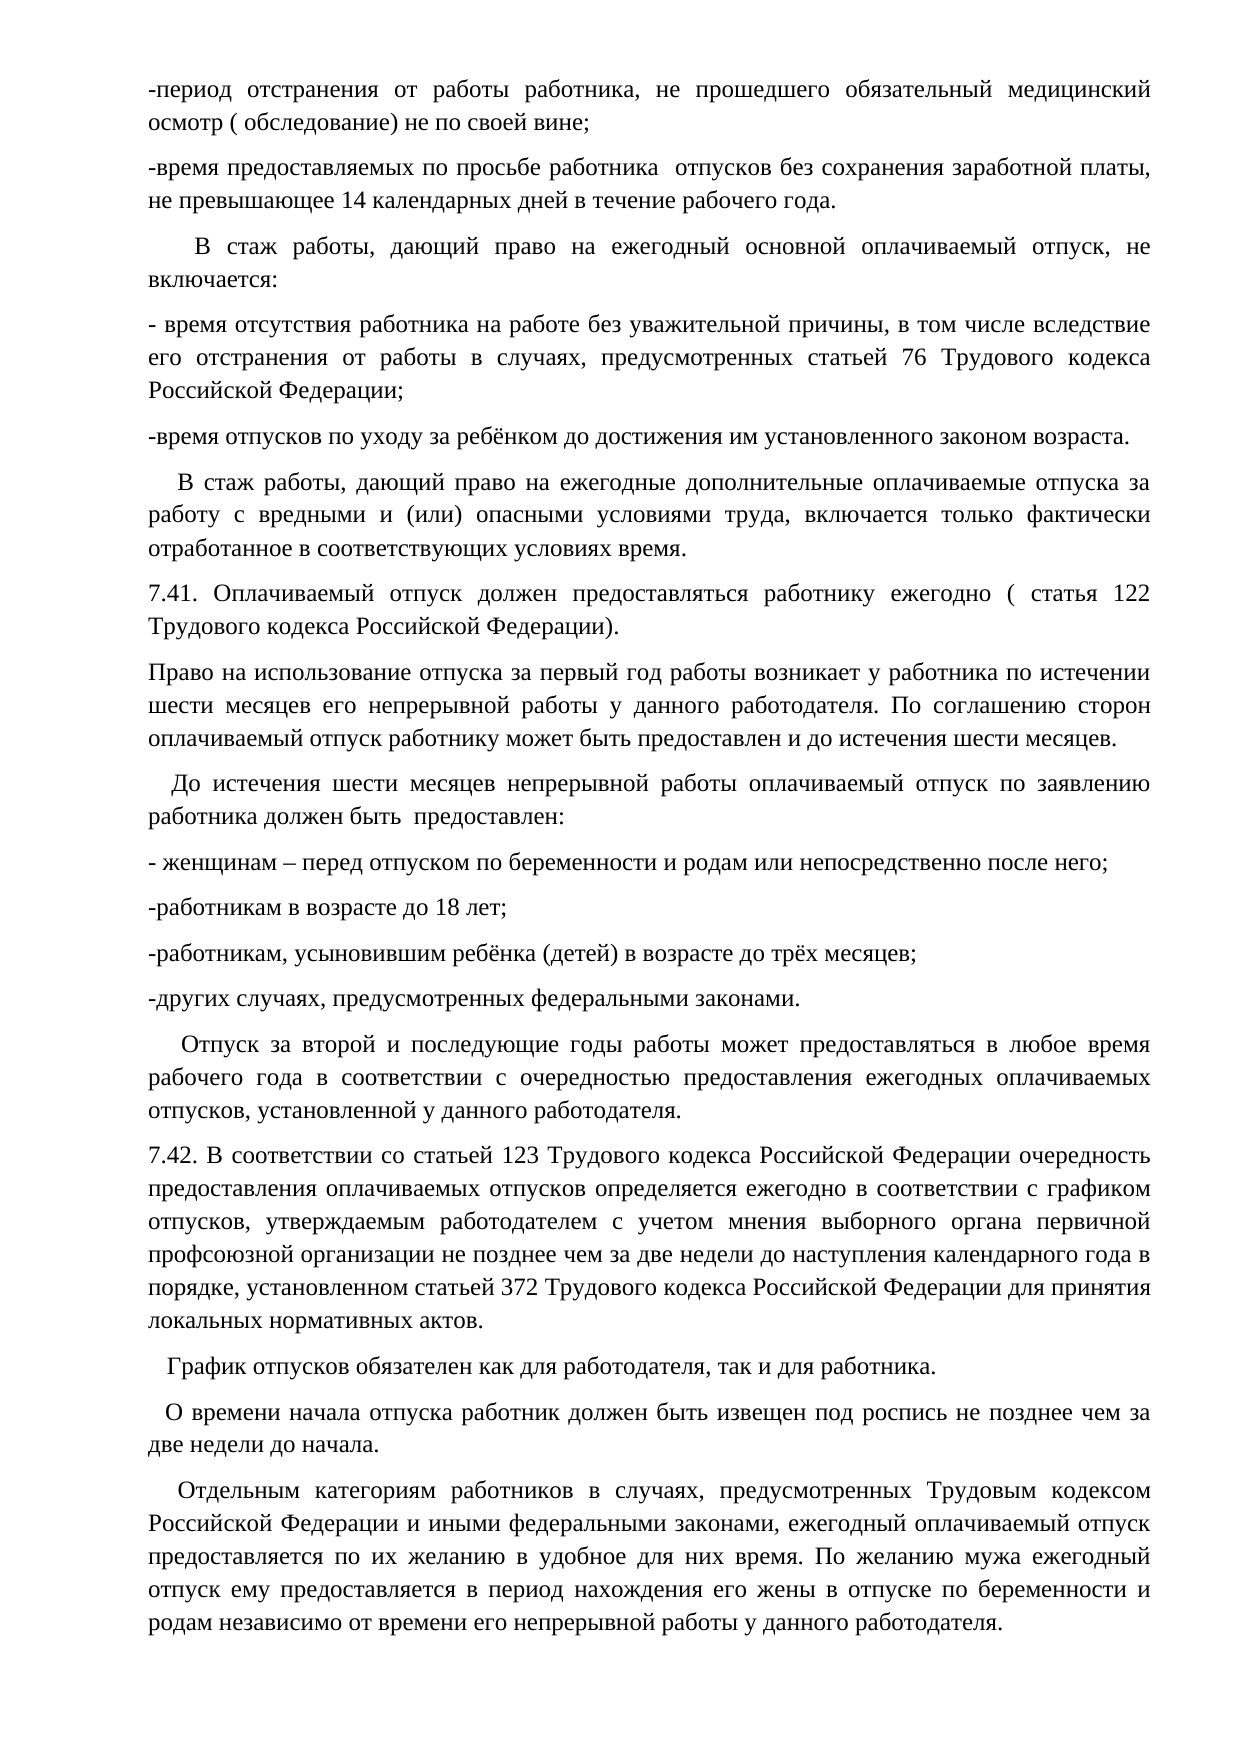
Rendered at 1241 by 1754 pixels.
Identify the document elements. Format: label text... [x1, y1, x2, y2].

text В стаж работы, дающий право на ежегодный основной оплачиваемый отпуск, не включается: [148, 231, 1152, 293]
text - время отсутствия работника на работе без уважительной причины, в том числе вследствие его отстранения от работы в случаях, предусмотренных статьей 76 Трудового кодекса Российской Федерации; [148, 309, 1152, 404]
text -других случаях, предусмотренных федеральными законами. [148, 983, 1152, 1012]
text До истечения шести месяцев непрерывной работы оплачиваемый отпуск по заявлению работника должен быть предоставлен: [148, 768, 1152, 830]
text -работникам в возрасте до 18 лет; [148, 892, 1152, 921]
text 7.42. В соответствии со статьей 123 Трудового кодекса Российской Федерации очередность предоставления оплачиваемых отпусков определяется ежегодно в соответствии с графиком отпусков, утверждаемым работодателем с учетом мнения выборного органа первичной профсоюзной организации не позднее чем за две недели до наступления календарного года в порядке, установленном статьей 372 Трудового кодекса Российской Федерации для принятия локальных нормативных актов. [148, 1140, 1152, 1334]
text -работникам, усыновившим ребёнка (детей) в возрасте до трёх месяцев; [148, 938, 1152, 967]
text Отдельным категориям работников в случаях, предусмотренных Трудовым кодексом Российской Федерации и иными федеральными законами, ежегодный оплачиваемый отпуск предоставляется по их желанию в удобное для них время. По желанию мужа ежегодный отпуск ему предоставляется в период нахождения его жены в отпуске по беременности и родам независимо от времени его непрерывной работы у данного работодателя. [148, 1475, 1152, 1636]
text -период отстранения от работы работника, не прошедшего обязательный медицинский осмотр ( обследование) не по своей вине; [148, 74, 1152, 136]
text Право на использование отпуска за первый год работы возникает у работника по истечении шести месяцев его непрерывной работы у данного работодателя. По соглашению сторон оплачиваемый отпуск работнику может быть предоставлен и до истечения шести месяцев. [148, 657, 1152, 751]
text График отпусков обязателен как для работодателя, так и для работника. [148, 1351, 1152, 1380]
text В стаж работы, дающий право на ежегодные дополнительные оплачиваемые отпуска за работу с вредными и (или) опасными условиями труда, включается только фактически отработанное в соответствующих условиях время. [148, 467, 1152, 561]
text -время предоставляемых по просьбе работника отпусков без сохранения заработной платы, не превышающее 14 календарных дней в течение рабочего года. [148, 152, 1152, 214]
text -время отпусков по уходу за ребёнком до достижения им установленного законом возраста. [148, 421, 1152, 450]
text - женщинам – перед отпуском по беременности и родам или непосредственно после него; [148, 847, 1152, 876]
text 7.41. Оплачиваемый отпуск должен предоставляться работнику ежегодно ( статья 122 Трудового кодекса Российской Федерации). [148, 578, 1152, 640]
text О времени начала отпуска работник должен быть извещен под роспись не позднее чем за две недели до начала. [148, 1397, 1152, 1458]
text Отпуск за второй и последующие годы работы может предоставляться в любое время рабочего года в соответствии с очередностью предоставления ежегодных оплачиваемых отпусков, установленной у данного работодателя. [148, 1029, 1152, 1124]
